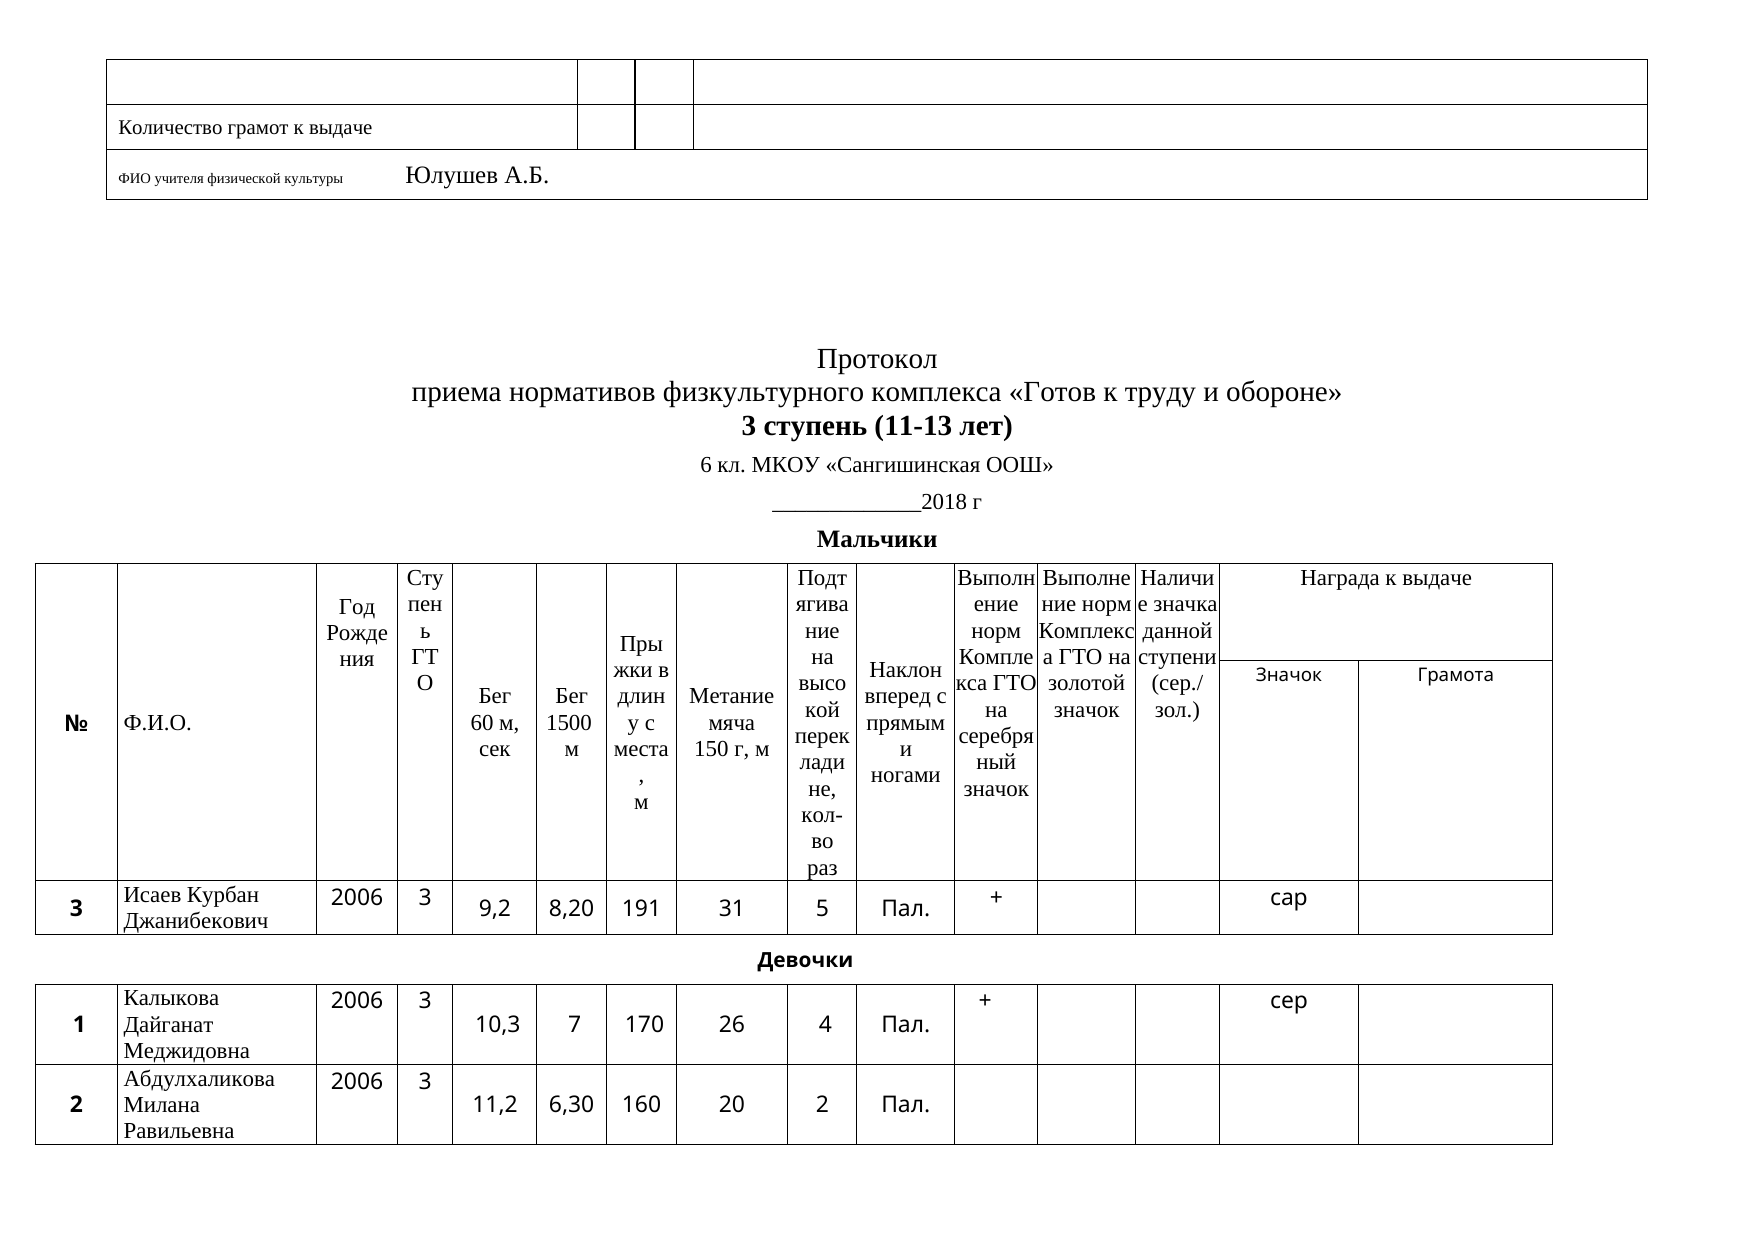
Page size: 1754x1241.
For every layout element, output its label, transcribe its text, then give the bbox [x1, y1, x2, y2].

table_cell 31 [677, 881, 787, 934]
table_cell Исаев Курбан Джанибекович [118, 881, 316, 934]
table_cell 2006 [317, 1065, 397, 1144]
text _____________2018 г [118, 488, 1636, 514]
table_cell ФИО учителя физической культуры Юлушев А.Б. [107, 150, 1647, 199]
table_cell 3 [36, 881, 117, 934]
table_cell 9,2 [453, 881, 536, 934]
table_cell [1038, 1065, 1135, 1144]
table_header 10,3 [453, 985, 536, 1063]
table_cell [1359, 881, 1552, 934]
table_cell 6,30 [537, 1065, 606, 1144]
table_cell [1220, 628, 1552, 660]
table_cell Количество грамот к выдаче [107, 105, 577, 149]
table_header Награда к выдаче [1220, 564, 1552, 628]
table_header Метание мяча , м [677, 564, 787, 880]
table_header [1136, 985, 1219, 1063]
table_header Год Рождения [317, 564, 397, 880]
table_cell [107, 60, 577, 104]
table_cell [955, 1065, 1037, 1144]
table_cell Пал. [857, 1065, 954, 1144]
table_header [1038, 985, 1135, 1063]
table_header [1359, 985, 1552, 1063]
table_cell Грамота [1359, 661, 1552, 880]
table_header 1 [36, 985, 117, 1063]
table_cell [694, 60, 1647, 104]
table_header Бег 1500 м [537, 564, 606, 880]
text Мальчики [118, 524, 1636, 553]
table_header № [36, 564, 117, 880]
table_cell 160 [607, 1065, 676, 1144]
table_header 4 [788, 985, 856, 1063]
table_cell Абдулхаликова Милана Равильевна [118, 1065, 316, 1144]
table_header Бег 60 м, сек [453, 564, 536, 880]
table_cell [1359, 1065, 1552, 1144]
table_cell 191 [607, 881, 676, 934]
table_header Прыжки в длину с места, м [607, 564, 676, 880]
table_cell Значок [1220, 661, 1358, 880]
text Девочки [118, 945, 1636, 973]
table_cell [1038, 881, 1135, 934]
table_cell [578, 105, 634, 149]
table_cell [1136, 881, 1219, 934]
table_header Пал. [857, 985, 954, 1063]
table_header 2006 [317, 985, 397, 1063]
text Протокол приема нормативов физкультурного комплекса «Готов к труду и обороне» 3 ступень (11-13 лет) [118, 341, 1636, 441]
table_header 3 [398, 985, 452, 1063]
table_header сер [1220, 985, 1358, 1063]
text 6 кл. МКОУ «Сангишинская ООШ» [118, 451, 1636, 478]
table_header 7 [537, 985, 606, 1063]
table_header Калыкова Дайганат Меджидовна [118, 985, 316, 1063]
table_cell 2006 [317, 881, 397, 934]
table_cell 3 [398, 881, 452, 934]
table_header + [955, 985, 1037, 1063]
table_header Ступень ГТО [398, 564, 452, 880]
table_cell [1220, 1065, 1358, 1144]
table_cell 5 [788, 881, 856, 934]
table_cell сар [1220, 881, 1358, 934]
table_cell [1136, 1065, 1219, 1144]
table_cell [694, 105, 1647, 149]
table_cell 3 [398, 1065, 452, 1144]
table_cell Пал. [857, 881, 954, 934]
table_cell 2 [788, 1065, 856, 1144]
table_cell [578, 60, 634, 104]
table_cell [636, 60, 693, 104]
table_header Подтягивание на высокой перекладине, кол-во раз [788, 564, 856, 880]
table_header 26 [677, 985, 787, 1063]
table_header 170 [607, 985, 676, 1063]
table_header Наклон вперед с прямыми ногами [857, 564, 954, 880]
table_cell 2 [36, 1065, 117, 1144]
table_cell 20 [677, 1065, 787, 1144]
table_cell 11,2 [453, 1065, 536, 1144]
table_cell [636, 105, 693, 149]
table_header Ф.И.О. [118, 564, 316, 880]
table_header Выполнение норм Комплекса ГТО на золотой значок [1038, 564, 1135, 880]
table_header Наличие значка данной ступени (сер./ зол.) [1136, 564, 1219, 880]
table_header Выполнение норм Комплекса ГТО на серебряный значок [955, 564, 1037, 880]
table_cell + [955, 881, 1037, 934]
table_cell 8,20 [537, 881, 606, 934]
